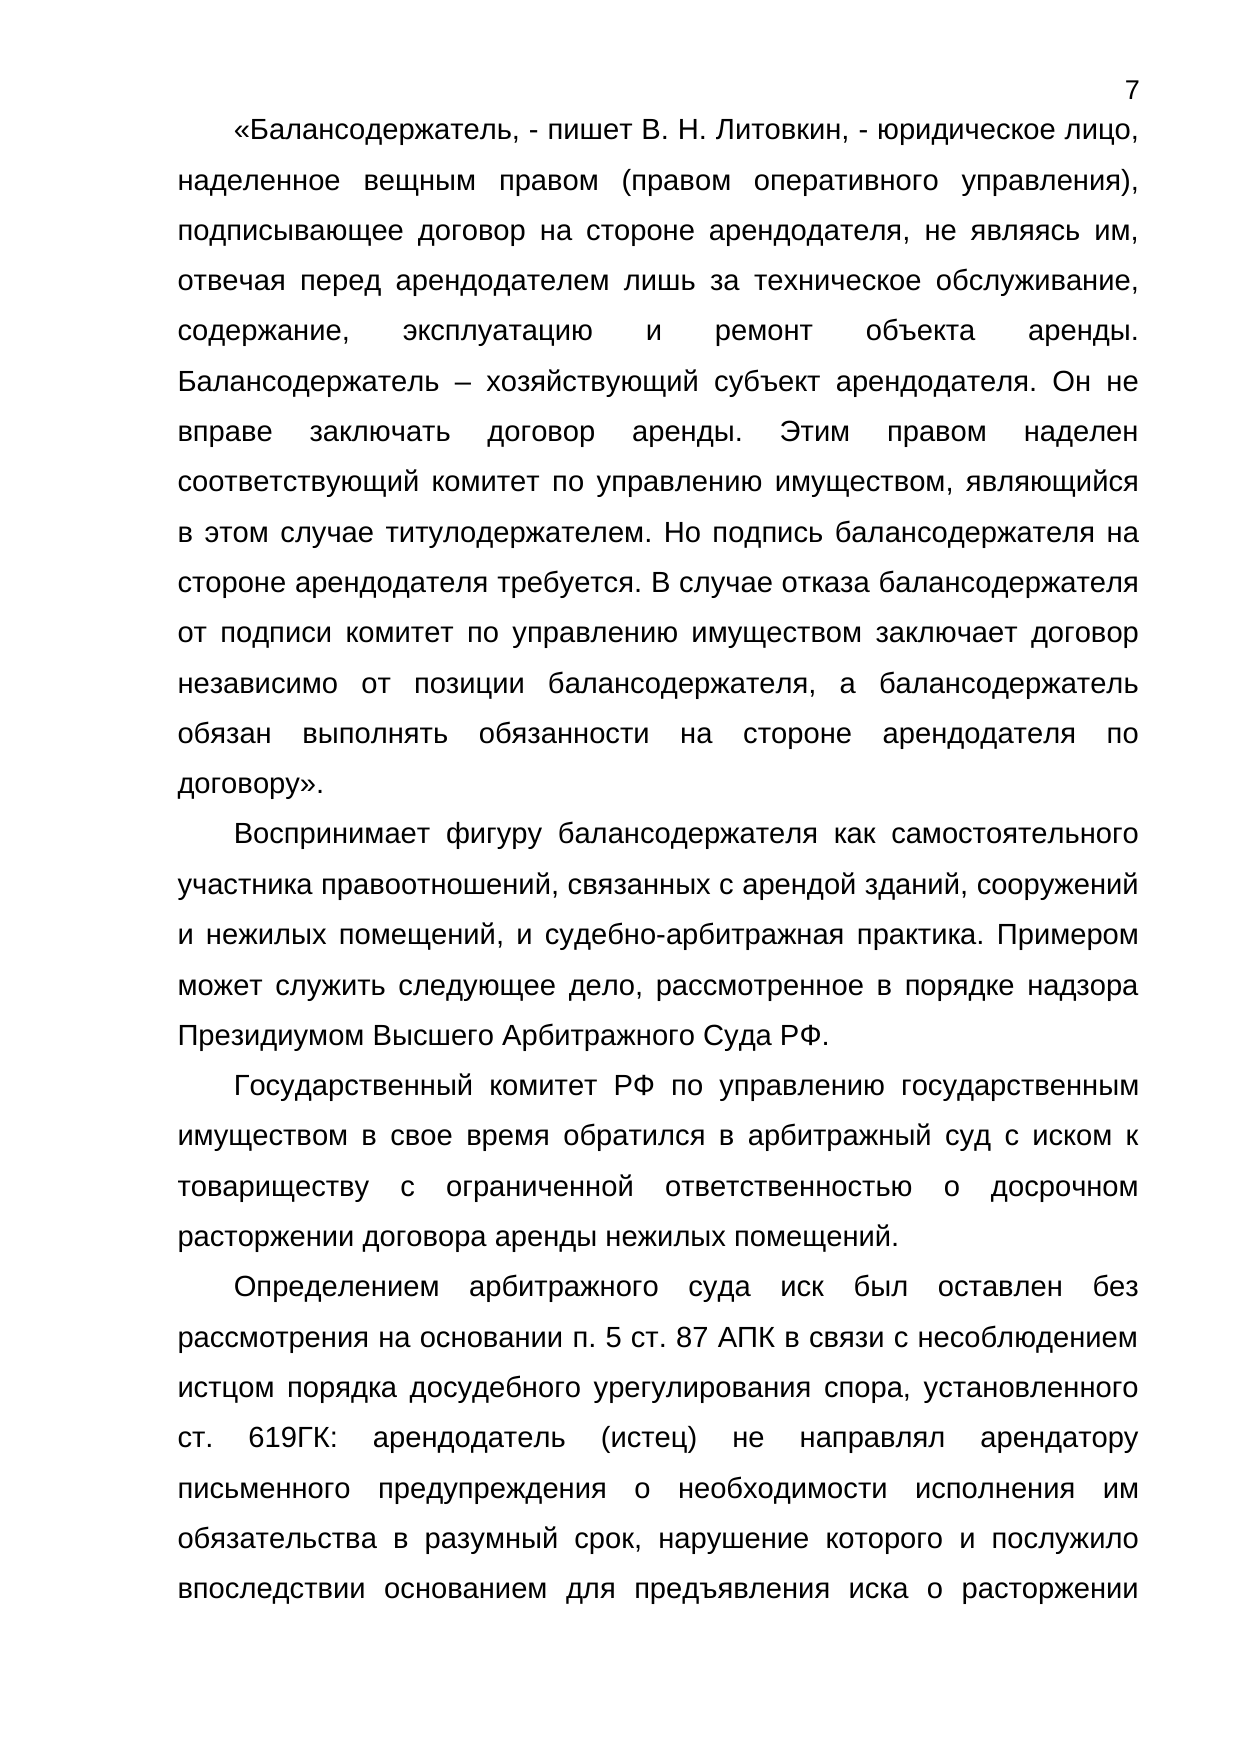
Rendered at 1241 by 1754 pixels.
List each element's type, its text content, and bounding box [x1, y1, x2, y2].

text «Балансодержатель, - пишет В. Н. Литовкин, - юридическое лицо, наделенное вещным правом (правом оперативного управления), подписывающее договор на стороне арендодателя, не являясь им, отвечая перед арендодателем лишь за техническое обслуживание, содержание, эксплуатацию и ремонт объекта аренды. Балансодержатель – хозяйствующий субъект арендодателя. Он не вправе заключать договор аренды. Этим правом наделен соответствующий комитет по управлению имуществом, являющийся в этом случае титулодержателем. Но подпись балансодержателя на стороне арендодателя требуется. В случае отказа балансодержателя от подписи комитет по управлению имуществом заключает договор независимо от позиции балансодержателя, а балансодержатель обязан выполнять обязанности на стороне арендодателя по договору». [177, 112, 1140, 800]
text Воспринимает фигуру балансодержателя как самостоятельного участника правоотношений, связанных с арендой зданий, сооружений и нежилых помещений, и судебно-арбитражная практика. Примером может служить следующее дело, рассмотренное в порядке надзора Президиумом Высшего Арбитражного Суда РФ. [177, 817, 1140, 1051]
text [177, 1269, 1140, 1605]
text Государственный комитет РФ по управлению государственным имуществом в свое время обратился в арбитражный суд с иском к товариществу с ограниченной ответственностью о досрочном расторжении договора аренды нежилых помещений. [177, 1068, 1140, 1253]
